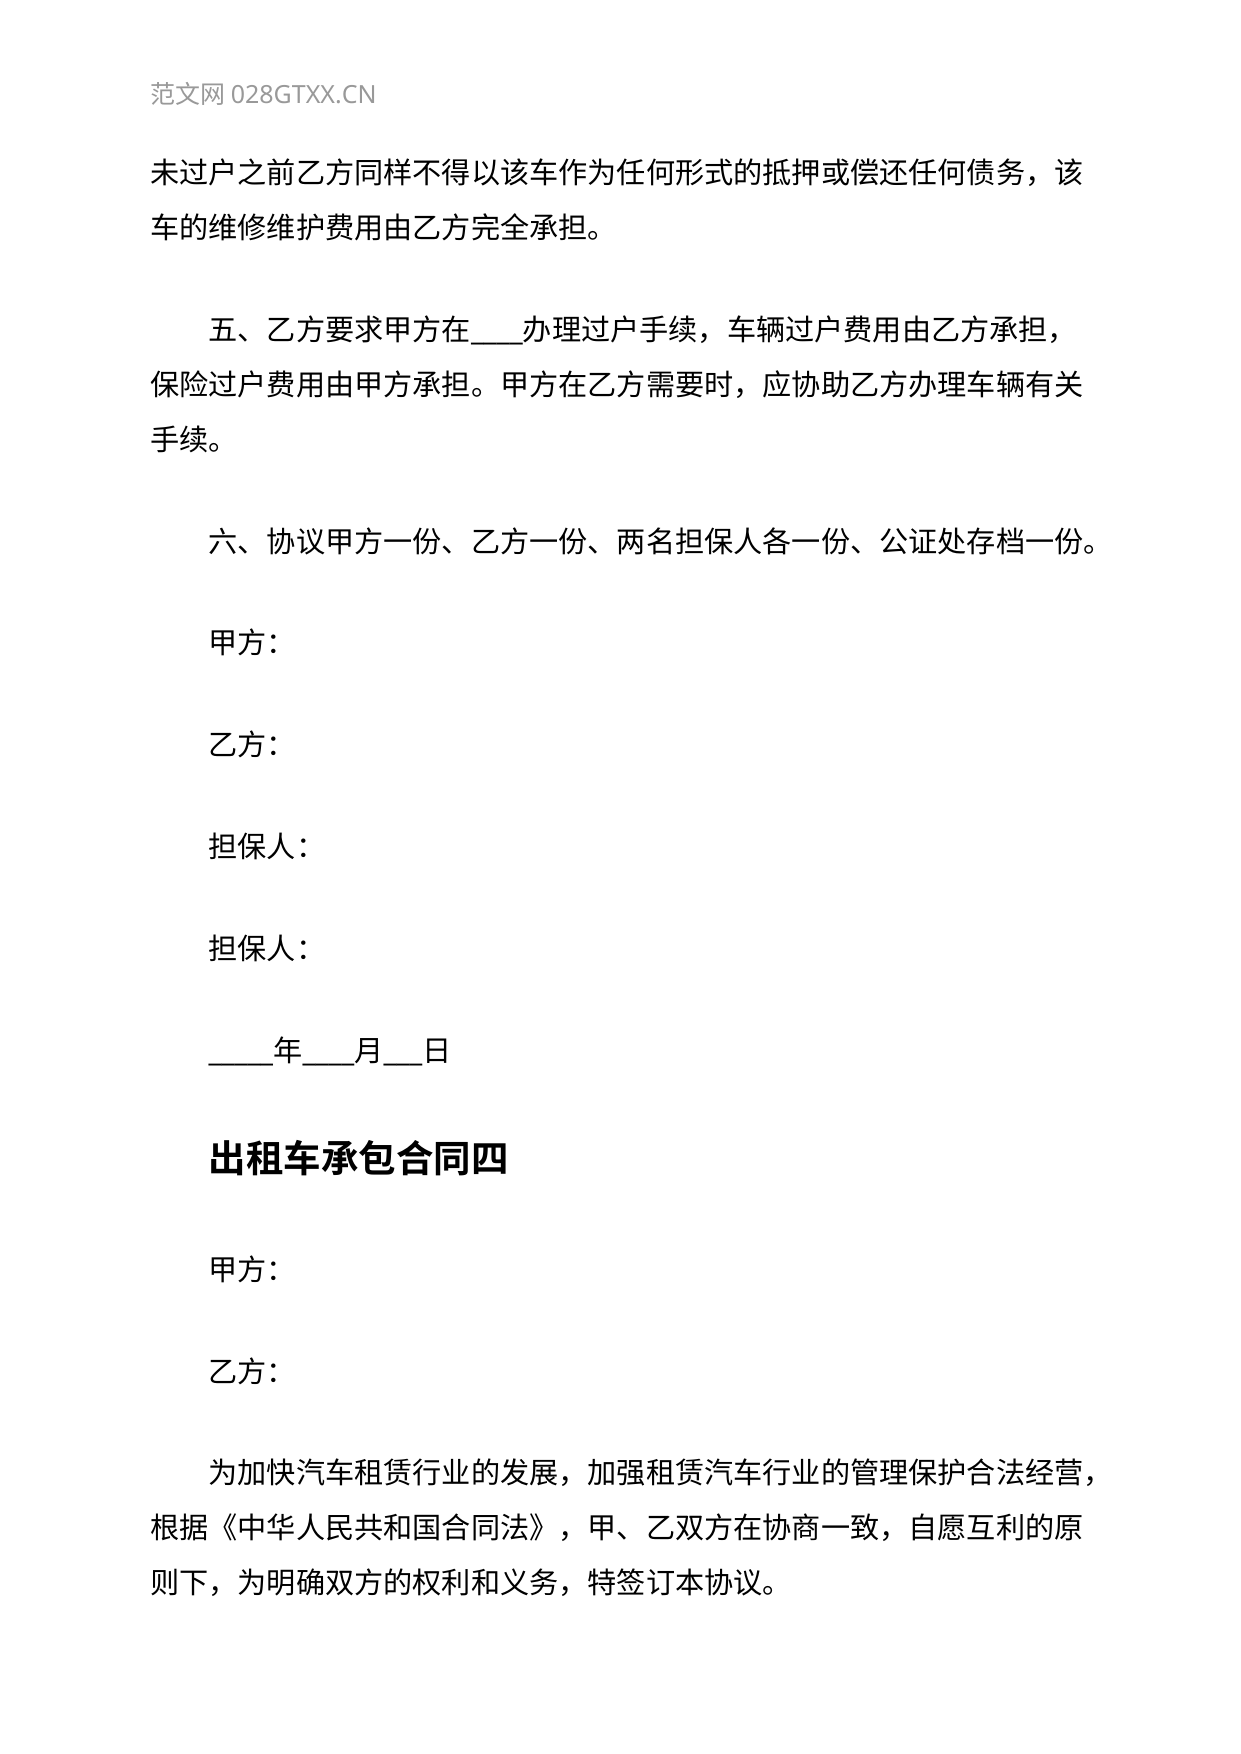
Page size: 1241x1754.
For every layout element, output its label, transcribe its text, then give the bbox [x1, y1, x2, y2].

text 为加快汽车租赁行业的发展，加强租赁汽车行业的管理保护合法经营，根据《中华人民共和国合同法》，甲、乙双方在协商一致，自愿互利的原则下，为明确双方的权利和义务，特签订本协议。 [150, 1450, 1090, 1602]
text 六、协议甲方一份、乙方一份、两名担保人各一份、公证处存档一份。 [150, 518, 1090, 561]
text 乙方： [150, 1348, 1090, 1391]
text 五、乙方要求甲方在____办理过户手续，车辆过户费用由乙方承担，保险过户费用由甲方承担。甲方在乙方需要时，应协助乙方办理车辆有关手续。 [150, 307, 1090, 459]
text 甲方： [150, 1247, 1090, 1289]
text 担保人： [150, 925, 1090, 968]
text 乙方： [150, 722, 1090, 764]
text 甲方： [150, 620, 1090, 662]
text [150, 150, 1090, 247]
text _____年____月___日 [150, 1027, 1090, 1069]
text 出租车承包合同四 [150, 1129, 1090, 1183]
text 担保人： [150, 824, 1090, 866]
